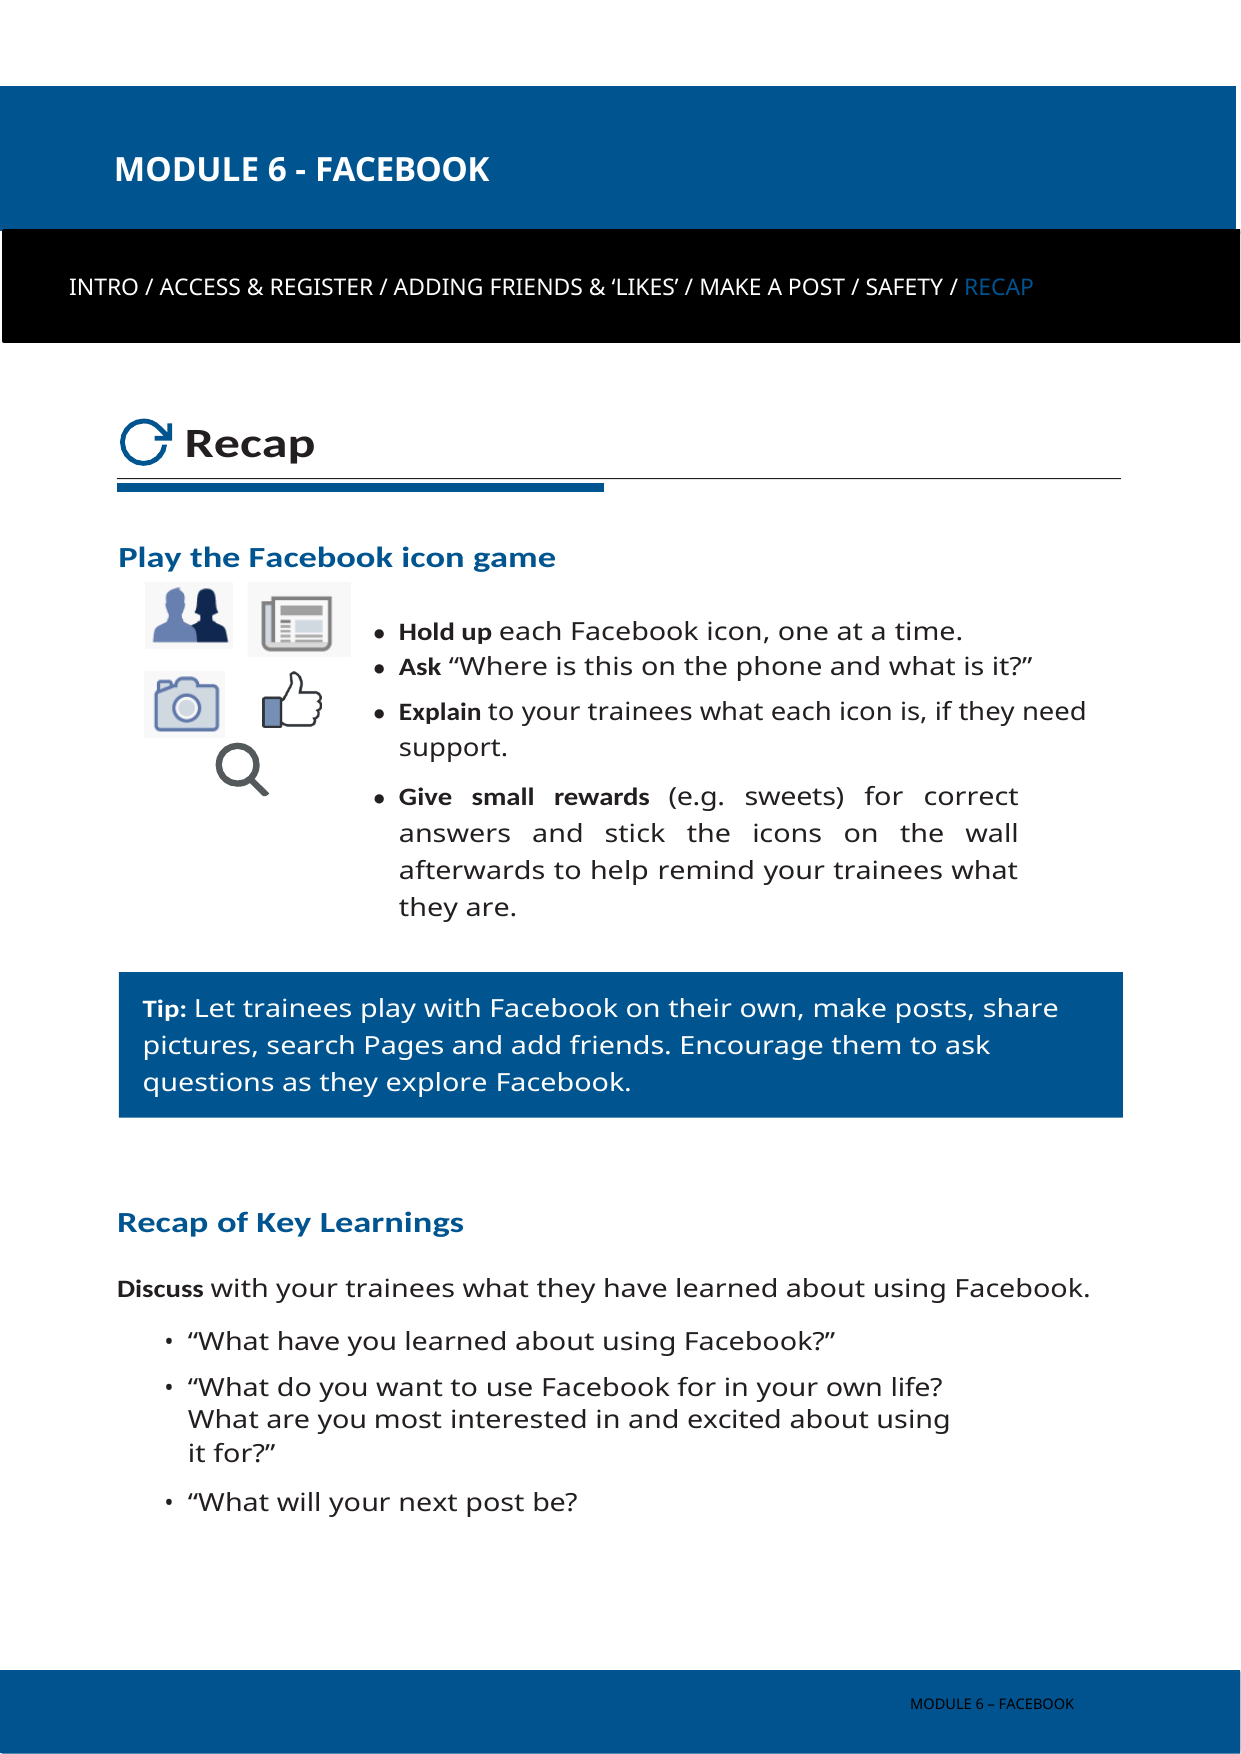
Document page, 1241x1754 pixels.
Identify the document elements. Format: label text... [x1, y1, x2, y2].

picture [247, 582, 351, 657]
list Give small rewards (e.g. sweets) for correct answers and stick the icons on the wall afterwards to help remind your trainees what they are. [374, 779, 1019, 923]
list “What have you learned about using Facebook?” [164, 1324, 1151, 1358]
picture [144, 582, 233, 649]
list Ask “Where is this on the phone and what is it?” [374, 654, 1151, 681]
text Recap of Key Learnings [117, 1204, 1151, 1240]
subtitle Recap [184, 417, 1151, 468]
picture [262, 671, 322, 728]
picture [144, 671, 225, 738]
list Hold up each Facebook icon, one at a time. [374, 587, 1151, 654]
text Play the Facebook icon game [118, 542, 1153, 574]
list “What do you want to use Facebook for in your own life? What are you most interested in and excited about using it for?” [164, 1369, 971, 1469]
list Explain to your trainees what each icon is, if they need support. [374, 694, 1091, 764]
list “What will your next post be? [164, 1484, 1151, 1519]
text Discuss with your trainees what they have learned about using Facebook. [117, 1270, 1151, 1304]
